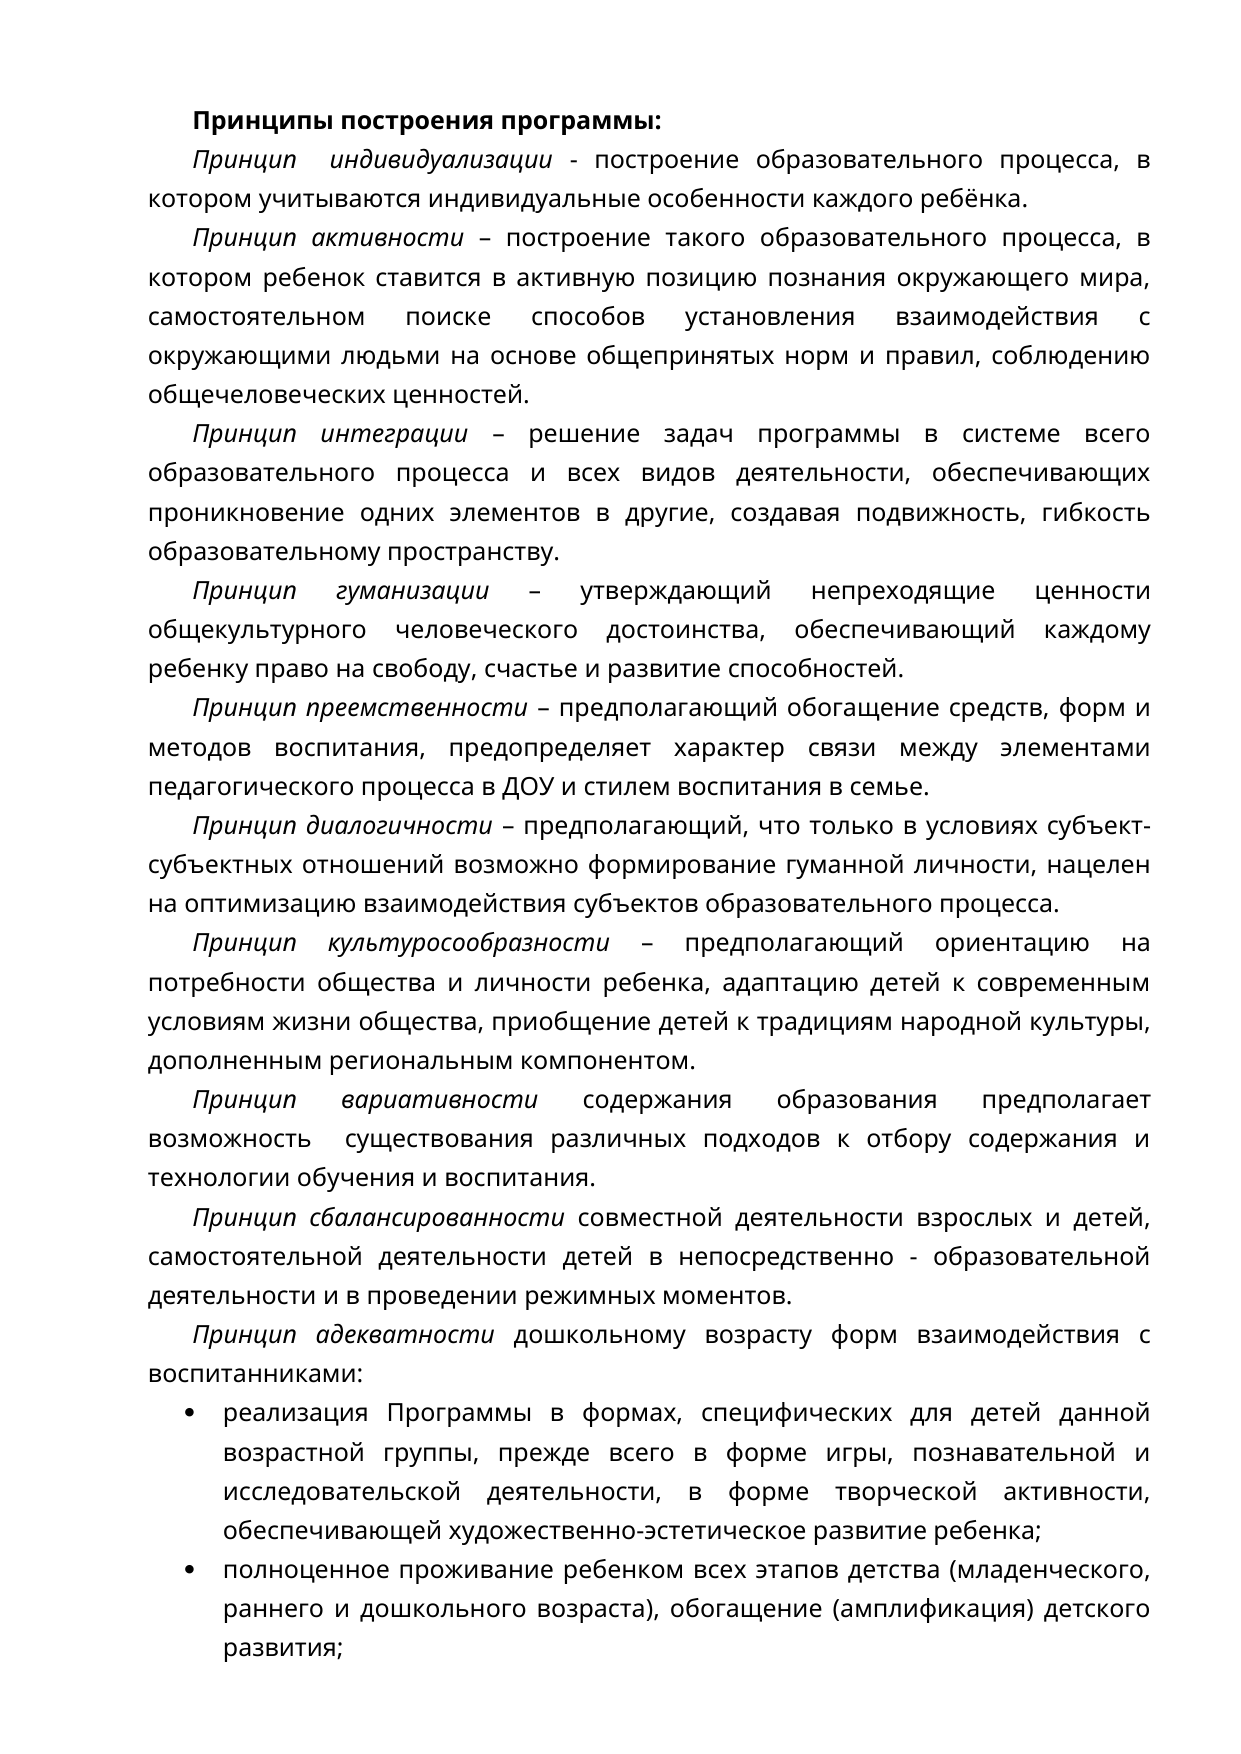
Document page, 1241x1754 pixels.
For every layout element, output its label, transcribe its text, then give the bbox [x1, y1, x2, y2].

text Принцип вариативности содержания образования предполагает возможность существования различных подходов к отбору содержания и технологии обучения и воспитания. [148, 1082, 1152, 1194]
text Принцип преемственности – предполагающий обогащение средств, форм и методов воспитания, предопределяет характер связи между элементами педагогического процесса в ДОУ и стилем воспитания в семье. [148, 690, 1152, 802]
text Принцип активности – построение такого образовательного процесса, в котором ребенок ставится в активную позицию познания окружающего мира, самостоятельном поиске способов установления взаимодействия с окружающими людьми на основе общепринятых норм и правил, соблюдению общечеловеческих ценностей. [148, 220, 1152, 411]
text Принцип интеграции – решение задач программы в системе всего образовательного процесса и всех видов деятельности, обеспечивающих проникновение одних элементов в другие, создавая подвижность, гибкость образовательному пространству. [148, 416, 1152, 567]
text Принцип адекватности дошкольному возрасту форм взаимодействия с воспитанниками: [148, 1317, 1152, 1390]
text Принцип гуманизации – утверждающий непреходящие ценности общекультурного человеческого достоинства, обеспечивающий каждому ребенку право на свободу, счастье и развитие способностей. [148, 573, 1152, 685]
text Принципы построения программы: [148, 103, 1152, 137]
list реализация Программы в формах, специфических для детей данной возрастной группы, прежде всего в форме игры, познавательной и исследовательской деятельности, в форме творческой активности, обеспечивающей художественно-эстетическое развитие ребенка; [185, 1395, 1152, 1547]
text Принцип культуросообразности – предполагающий ориентацию на потребности общества и личности ребенка, адаптацию детей к современным условиям жизни общества, приобщение детей к традициям народной культуры, дополненным региональным компонентом. [148, 925, 1152, 1077]
text Принцип индивидуализации - построение образовательного процесса, в котором учитываются индивидуальные особенности каждого ребёнка. [148, 142, 1152, 215]
list полноценное проживание ребенком всех этапов детства (младенческого, раннего и дошкольного возраста), обогащение (амплификация) детского развития; [185, 1552, 1152, 1664]
text Принцип сбалансированности совместной деятельности взрослых и детей, самостоятельной деятельности детей в непосредственно - образовательной деятельности и в проведении режимных моментов. [148, 1199, 1152, 1312]
text Принцип диалогичности – предполагающий, что только в условиях субъект-субъектных отношений возможно формирование гуманной личности, нацелен на оптимизацию взаимодействия субъектов образовательного процесса. [148, 808, 1152, 920]
